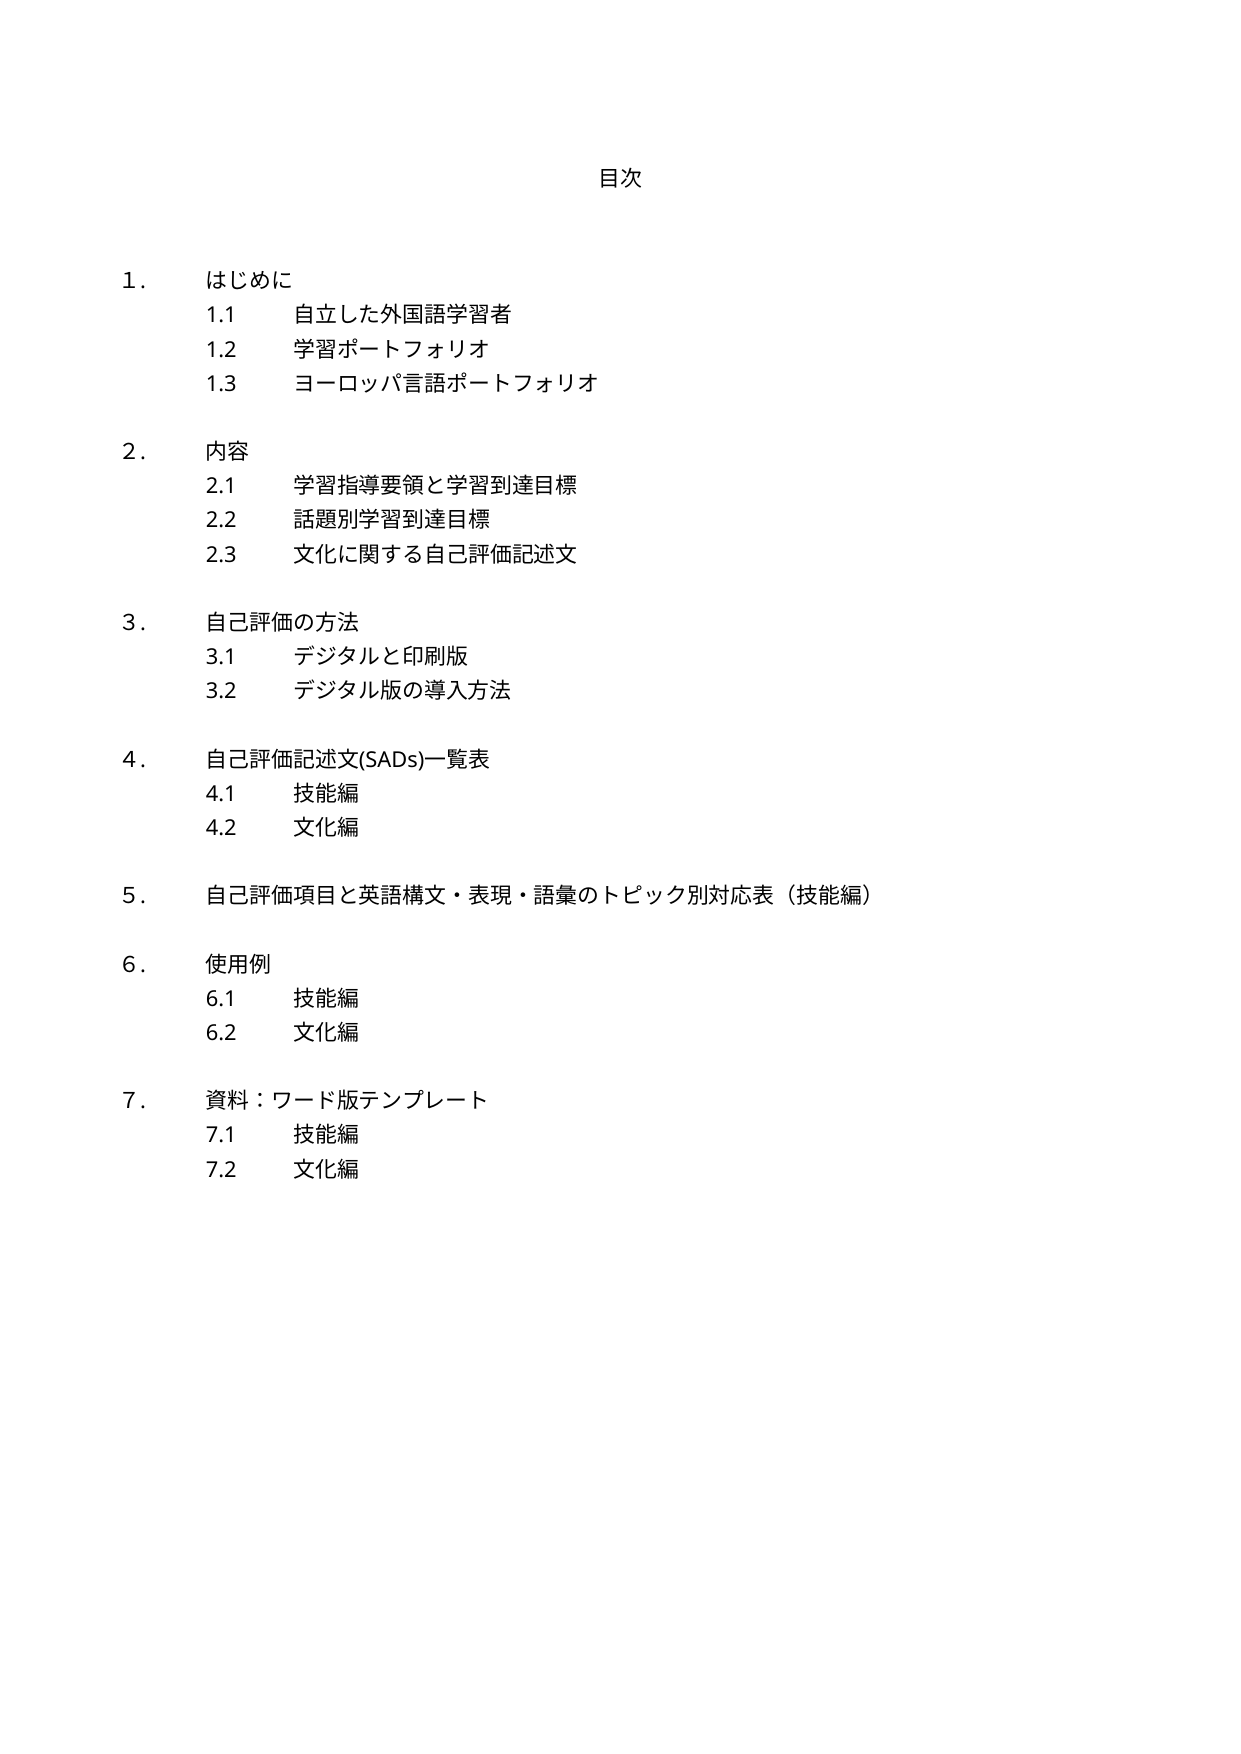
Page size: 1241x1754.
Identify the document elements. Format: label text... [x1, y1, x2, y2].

text 2.2 話題別学習到達目標 [118, 501, 1122, 535]
text 4.2 文化編 [118, 809, 1122, 843]
text 6.2 文化編 [118, 1014, 1122, 1048]
text 6.1 技能編 [118, 979, 1122, 1014]
text 2.3 文化に関する自己評価記述文 [118, 535, 1122, 569]
text 1.2 学習ポートフォリオ [118, 330, 1122, 364]
text ４. 自己評価記述文(SADs)一覧表 [118, 740, 1122, 774]
text 7.2 文化編 [118, 1150, 1122, 1184]
text ２. 内容 [118, 433, 1122, 467]
text 1.3 ヨーロッパ言語ポートフォリオ [118, 364, 1122, 399]
text ３. 自己評価の方法 [118, 604, 1122, 638]
text ７. 資料：ワード版テンプレート [118, 1082, 1122, 1116]
text 2.1 学習指導要領と学習到達目標 [118, 467, 1122, 501]
text 目次 [118, 159, 1122, 194]
text 3.2 デジタル版の導入方法 [118, 672, 1122, 706]
text 7.1 技能編 [118, 1116, 1122, 1150]
text ６. 使用例 [118, 945, 1122, 979]
text 4.1 技能編 [118, 774, 1122, 809]
text １. はじめに [118, 262, 1122, 296]
text ５. 自己評価項目と英語構文・表現・語彙のトピック別対応表（技能編） [118, 877, 1122, 911]
text 1.1 自立した外国語学習者 [118, 296, 1122, 330]
text 3.1 デジタルと印刷版 [118, 638, 1122, 672]
